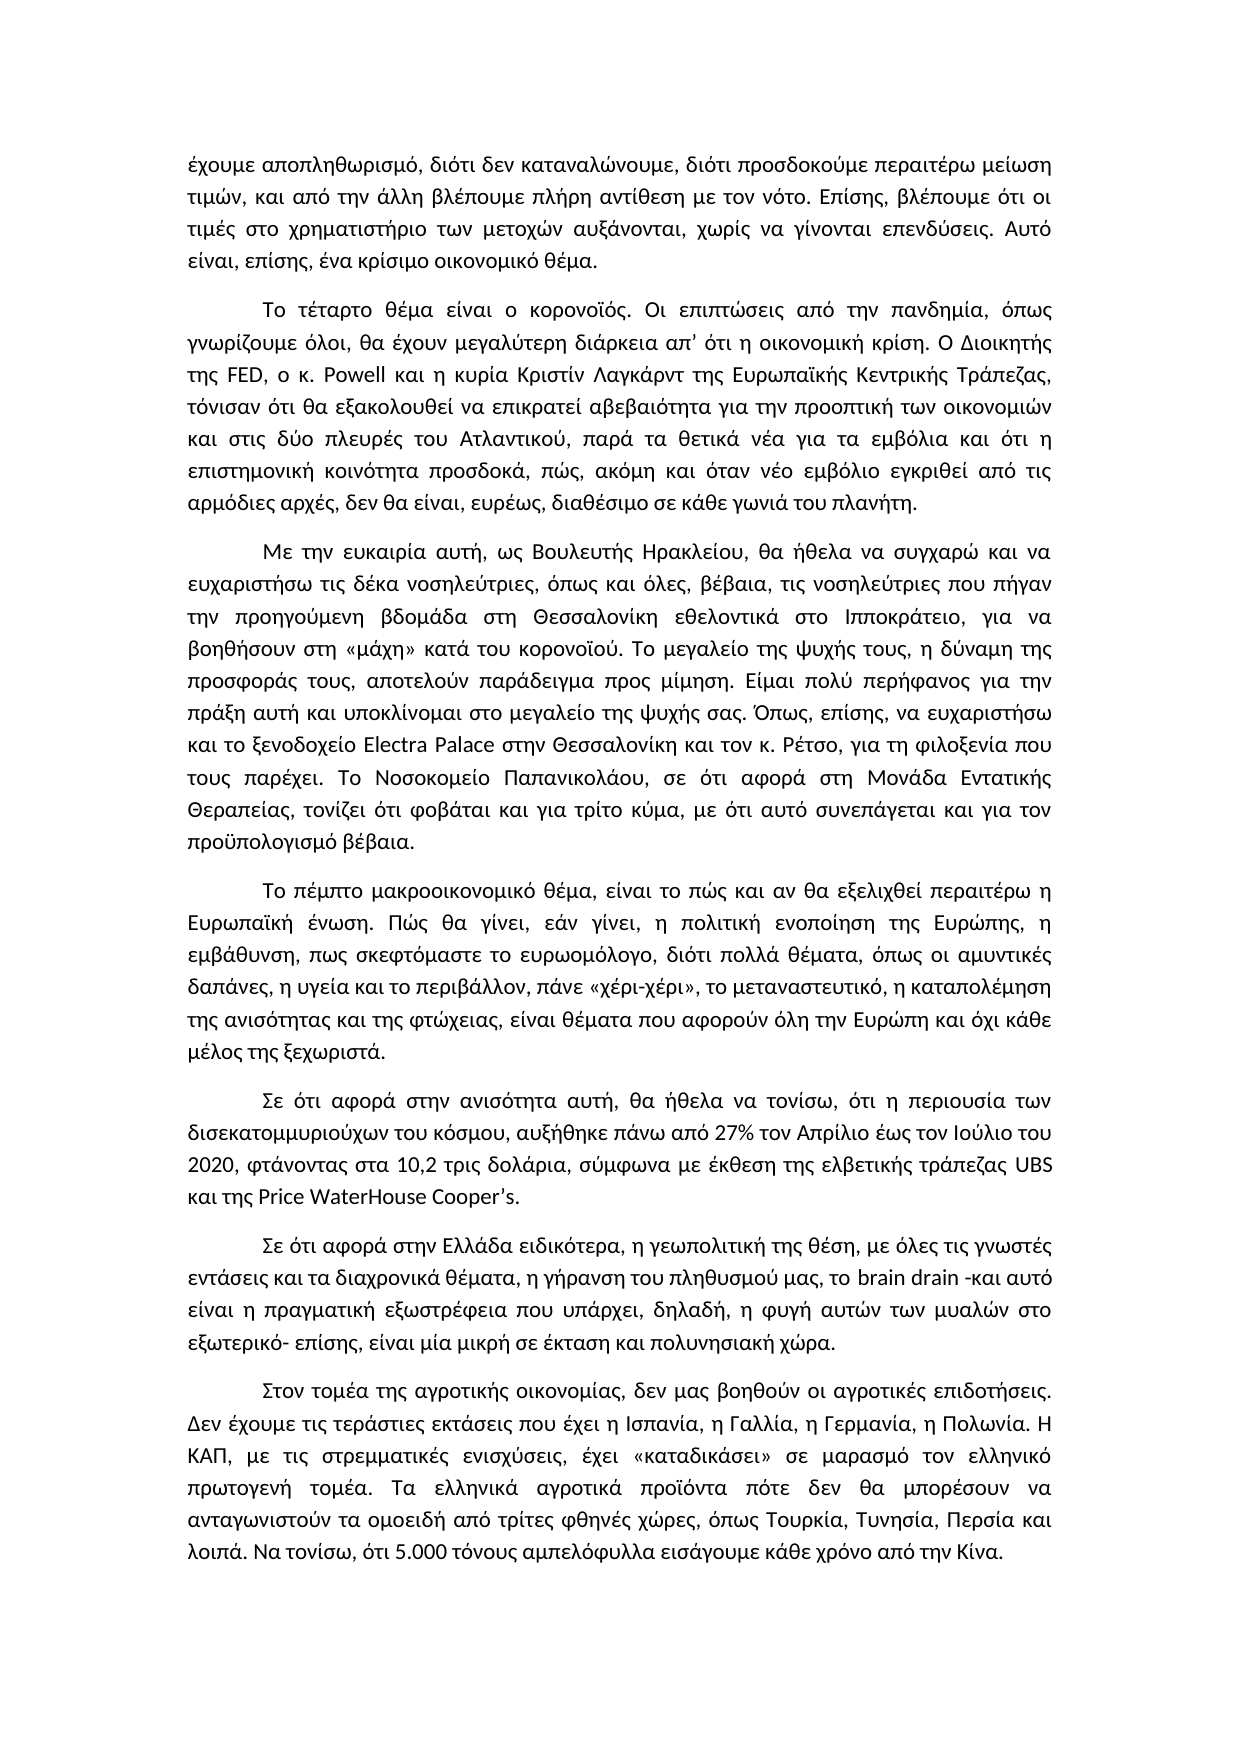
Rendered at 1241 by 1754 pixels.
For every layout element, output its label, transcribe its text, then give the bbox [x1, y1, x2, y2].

text Με την ευκαιρία αυτή, ως Βουλευτής Ηρακλείου, θα ήθελα να συγχαρώ και να ευχαριστήσω τις δέκα νοσηλεύτριες, όπως και όλες, βέβαια, τις νοσηλεύτριες που πήγαν την προηγούμενη βδομάδα στη Θεσσαλονίκη εθελοντικά στο Ιπποκράτειο, για να βοηθήσουν στη «μάχη» κατά του κορονοϊού. Το μεγαλείο της ψυχής τους, η δύναμη της προσφοράς τους, αποτελούν παράδειγμα προς μίμηση. Είμαι πολύ περήφανος για την πράξη αυτή και υποκλίνομαι στο μεγαλείο της ψυχής σας. Όπως, επίσης, να ευχαριστήσω και το ξενοδοχείο Electra Palace στην Θεσσαλονίκη και τον κ. Ρέτσο, για τη φιλοξενία που τους παρέχει. Το Νοσοκομείο Παπανικολάου, σε ότι αφορά στη Μονάδα Εντατικής Θεραπείας, τονίζει ότι φοβάται και για τρίτο κύμα, με ότι αυτό συνεπάγεται και για τον προϋπολογισμό βέβαια. [187, 537, 1053, 855]
text Το τέταρτο θέμα είναι ο κορονοϊός. Οι επιπτώσεις από την πανδημία, όπως γνωρίζουμε όλοι, θα έχουν μεγαλύτερη διάρκεια απ’ ότι η οικονομική κρίση. Ο Διοικητής της FED, o κ. Powell και η κυρία Κριστίν Λαγκάρντ της Ευρωπαϊκής Κεντρικής Τράπεζας, τόνισαν ότι θα εξακολουθεί να επικρατεί αβεβαιότητα για την προοπτική των οικονομιών και στις δύο πλευρές του Aτλαντικού, παρά τα θετικά νέα για τα εμβόλια και ότι η επιστημονική κοινότητα προσδοκά, πώς, ακόμη και όταν νέο εμβόλιο εγκριθεί από τις αρμόδιες αρχές, δεν θα είναι, ευρέως, διαθέσιμο σε κάθε γωνιά του πλανήτη. [187, 295, 1053, 517]
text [187, 150, 1053, 274]
text Στον τομέα της αγροτικής οικονομίας, δεν μας βοηθούν οι αγροτικές επιδοτήσεις. Δεν έχουμε τις τεράστιες εκτάσεις που έχει η Ισπανία, η Γαλλία, η Γερμανία, η Πολωνία. Η ΚΑΠ, με τις στρεμματικές ενισχύσεις, έχει «καταδικάσει» σε μαρασμό τον ελληνικό πρωτογενή τομέα. Τα ελληνικά αγροτικά προϊόντα πότε δεν θα μπορέσουν να ανταγωνιστούν τα ομοειδή από τρίτες φθηνές χώρες, όπως Τουρκία, Τυνησία, Περσία και λοιπά. Να τονίσω, ότι 5.000 τόνους αμπελόφυλλα εισάγουμε κάθε χρόνο από την Κίνα. [187, 1377, 1053, 1566]
text Το πέμπτο μακροοικονομικό θέμα, είναι το πώς και αν θα εξελιχθεί περαιτέρω η Ευρωπαϊκή ένωση. Πώς θα γίνει, εάν γίνει, η πολιτική ενοποίηση της Ευρώπης, η εμβάθυνση, πως σκεφτόμαστε το ευρωομόλογο, διότι πολλά θέματα, όπως οι αμυντικές δαπάνες, η υγεία και το περιβάλλον, πάνε «χέρι-χέρι», το μεταναστευτικό, η καταπολέμηση της ανισότητας και της φτώχειας, είναι θέματα που αφορούν όλη την Ευρώπη και όχι κάθε μέλος της ξεχωριστά. [187, 876, 1053, 1065]
text Σε ότι αφορά στην ανισότητα αυτή, θα ήθελα να τονίσω, ότι η περιουσία των δισεκατομμυριούχων του κόσμου, αυξήθηκε πάνω από 27% τον Απρίλιο έως τον Ιούλιο του 2020, φτάνοντας στα 10,2 τρις δολάρια, σύμφωνα με έκθεση της ελβετικής τράπεζας UBS και της Price WaterHouse Cooper’s. [187, 1086, 1053, 1210]
text Σε ότι αφορά στην Ελλάδα ειδικότερα, η γεωπολιτική της θέση, με όλες τις γνωστές εντάσεις και τα διαχρονικά θέματα, η γήρανση του πληθυσμού μας, το brain drain -και αυτό είναι η πραγματική εξωστρέφεια που υπάρχει, δηλαδή, η φυγή αυτών των μυαλών στο εξωτερικό- επίσης, είναι μία μικρή σε έκταση και πολυνησιακή χώρα. [187, 1231, 1053, 1356]
